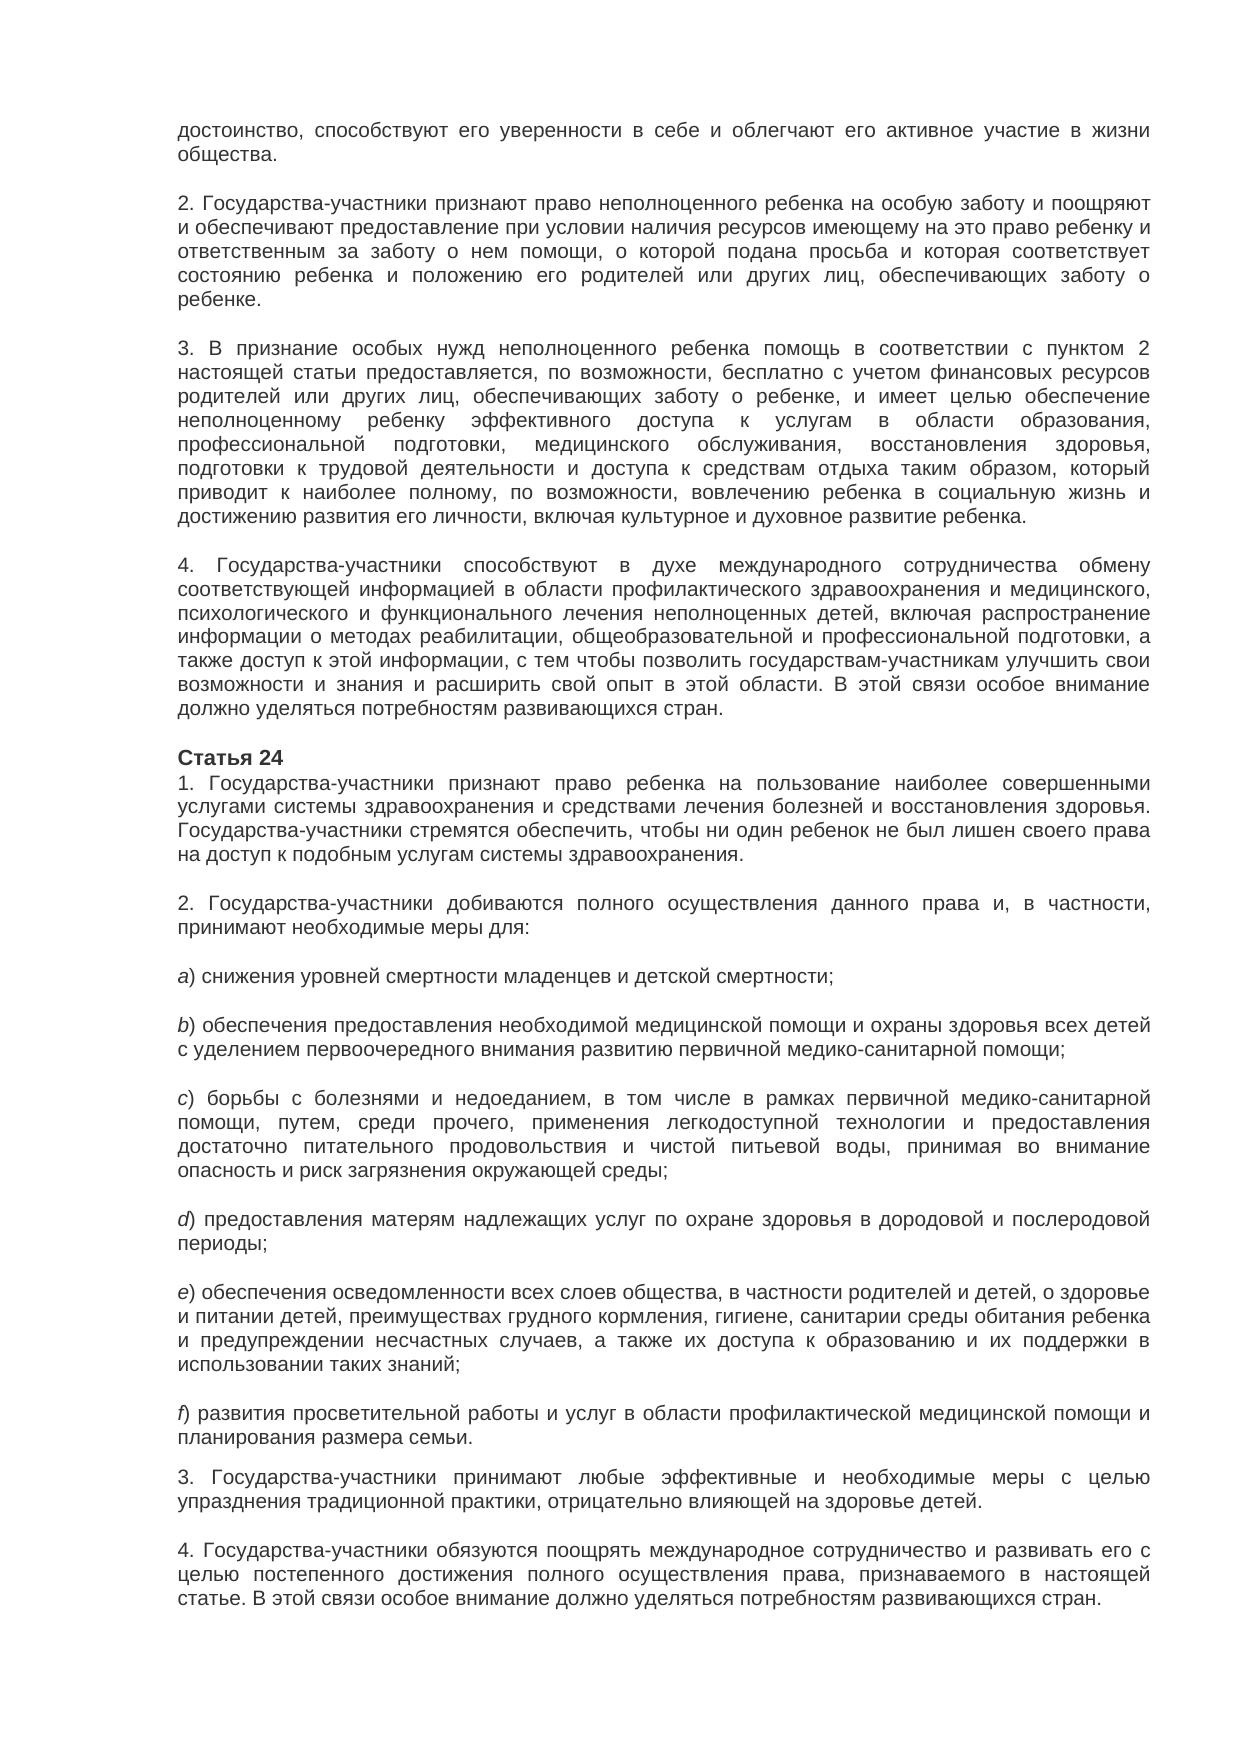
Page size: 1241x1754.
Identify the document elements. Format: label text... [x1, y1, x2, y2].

text d) предоставления матерям надлежащих услуг по охране здоровья в дородовой и послеродовой периоды; [177, 1207, 1152, 1255]
text 2. Государства-участники добиваются полного осуществления данного права и, в частности, принимают необходимые меры для: [177, 891, 1152, 939]
text c) борьбы с болезнями и недоеданием, в том числе в рамках первичной медико-санитарной помощи, путем, среди прочего, применения легкодоступной технологии и предоставления достаточно питательного продовольствия и чистой питьевой воды, принимая во внимание опасность и риск загрязнения окружающей среды; [177, 1086, 1152, 1182]
text 3. Государства-участники принимают любые эффективные и необходимые меры с целью упразднения традиционной практики, отрицательно влияющей на здоровье детей. [177, 1465, 1152, 1513]
text f) развития просветительной работы и услуг в области профилактической медицинской помощи и планирования размера семьи. [177, 1401, 1152, 1448]
text 4. Государства-участники способствуют в духе международного сотрудничества обмену соответствующей информацией в области профилактического здравоохранения и медицинского, психологического и функционального лечения неполноценных детей, включая распространение информации о методах реабилитации, общеобразовательной и профессиональной подготовки, а также доступ к этой информации, с тем чтобы позволить государствам-участникам улучшить свои возможности и знания и расширить свой опыт в этой области. В этой связи особое внимание должно уделяться потребностям развивающихся стран. [177, 552, 1152, 720]
text b) обеспечения предоставления необходимой медицинской помощи и охраны здоровья всех детей с уделением первоочередного внимания развитию первичной медико-санитарной помощи; [177, 1013, 1152, 1061]
text 2. Государства-участники признают право неполноценного ребенка на особую заботу и поощряют и обеспечивают предоставление при условии наличия ресурсов имеющему на это право ребенку и ответственным за заботу о нем помощи, о которой подана просьба и которая соответствует состоянию ребенка и положению его родителей или других лиц, обеспечивающих заботу о ребенке. [177, 191, 1152, 311]
text Статья 24 [177, 745, 1152, 770]
text 4. Государства-участники обязуются поощрять международное сотрудничество и развивать его с целью постепенного достижения полного осуществления права, признаваемого в настоящей статье. В этой связи особое внимание должно уделяться потребностям развивающихся стран. [177, 1538, 1152, 1610]
text 1. Государства-участники признают право ребенка на пользование наиболее совершенными услугами системы здравоохранения и средствами лечения болезней и восстановления здоровья. Государства-участники стремятся обеспечить, чтобы ни один ребенок не был лишен своего права на доступ к подобным услугам системы здравоохранения. [177, 770, 1152, 866]
text e) обеспечения осведомленности всех слоев общества, в частности родителей и детей, о здоровье и питании детей, преимуществах грудного кормления, гигиене, санитарии среды обитания ребенка и предупреждении несчастных случаев, а также их доступа к образованию и их поддержки в использовании таких знаний; [177, 1280, 1152, 1376]
text 3. В признание особых нужд неполноценного ребенка помощь в соответствии с пунктом 2 настоящей статьи предоставляется, по возможности, бесплатно с учетом финансовых ресурсов родителей или других лиц, обеспечивающих заботу о ребенке, и имеет целью обеспечение неполноценному ребенку эффективного доступа к услугам в области образования, профессиональной подготовки, медицинского обслуживания, восстановления здоровья, подготовки к трудовой деятельности и доступа к средствам отдыха таким образом, который приводит к наиболее полному, по возможности, вовлечению ребенка в социальную жизнь и достижению развития его личности, включая культурное и духовное развитие ребенка. [177, 336, 1152, 527]
text a) снижения уровней смертности младенцев и детской смертности; [177, 964, 1152, 988]
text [177, 118, 1152, 166]
